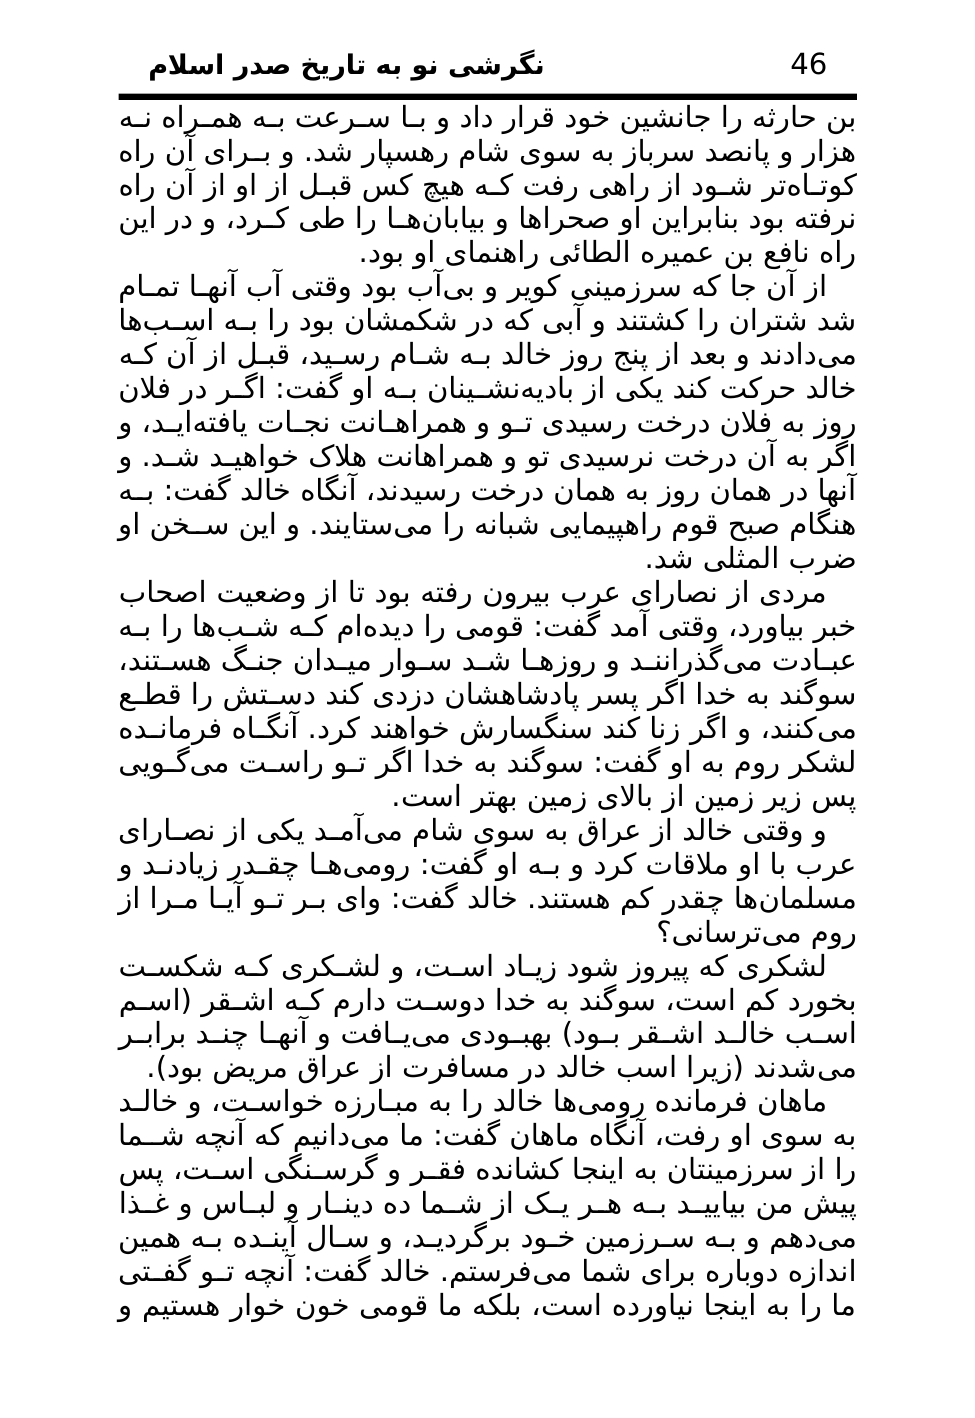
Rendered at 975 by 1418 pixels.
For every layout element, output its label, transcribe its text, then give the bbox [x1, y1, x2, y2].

text لشکری که پیروز شود زیاد است، و لشکری که شکست بخورد کم است، سوگند به خدا دوست دارم که اشقر (اسم اسب خالد اشقر بود) بهبودی می‌یافت و آنها چند برابر می‌شدند (زیرا اسب خالد در مسافرت از عراق مریض بود). [118, 949, 857, 1085]
text مردی از نصاراى عرب بیرون رفته بود تا از وضعیت اصحاب خبر بیاورد، وقتی آمد گفت: قومی را دیده‌ام که شب‌ها را به عبادت می‌گذرانند و روزها شد سوار میدان جنگ هستند، سوگند به خدا اگر پسر پادشاهشان دزدی کند دستش را قطع می‌کنند، و اگر زنا کند سنگسارش خواهند کرد. آنگاه فرمانده لشکر روم به او گفت: سوگند به خدا اگر تو راست می‌گویی پس زیر زمین از بالای زمین بهتر است. [118, 575, 857, 813]
text از آن جا که سرزمینی کویر و بی‌آب بود وقتی آب آنها تمام شد شتران را کشتند و آبی که در شکمشان بود را به اسب‌ها می‌دادند و بعد از پنج روز خالد به شام رسید، قبل از آن که خالد حرکت کند یکی از بادیه‌نشینان به او گفت: اگر در فلان روز به فلان درخت رسیدی تو و همراهانت نجات یافته‌اید، و اگر به آن درخت نرسیدی تو و همراهانت هلاک خواهید شد. و آنها در همان روز به همان درخت رسیدند، آنگاه خالد گفت: به هنگام صبح قوم راهپیمایی شبانه را می‌ستایند. و این سخن او ضرب المثلی شد. [118, 270, 857, 575]
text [118, 1085, 857, 1322]
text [118, 100, 857, 270]
text و وقتی خالد از عراق به سوی شام می‌آمد یکی از نصاراى عرب با او ملاقات کرد و به او گفت: رومی‌ها چقدر زیادند و مسلمان‌ها چقدر کم هستند. خالد گفت: وای بر تو آیا مرا از روم می‌ترسانی؟ [118, 813, 857, 949]
